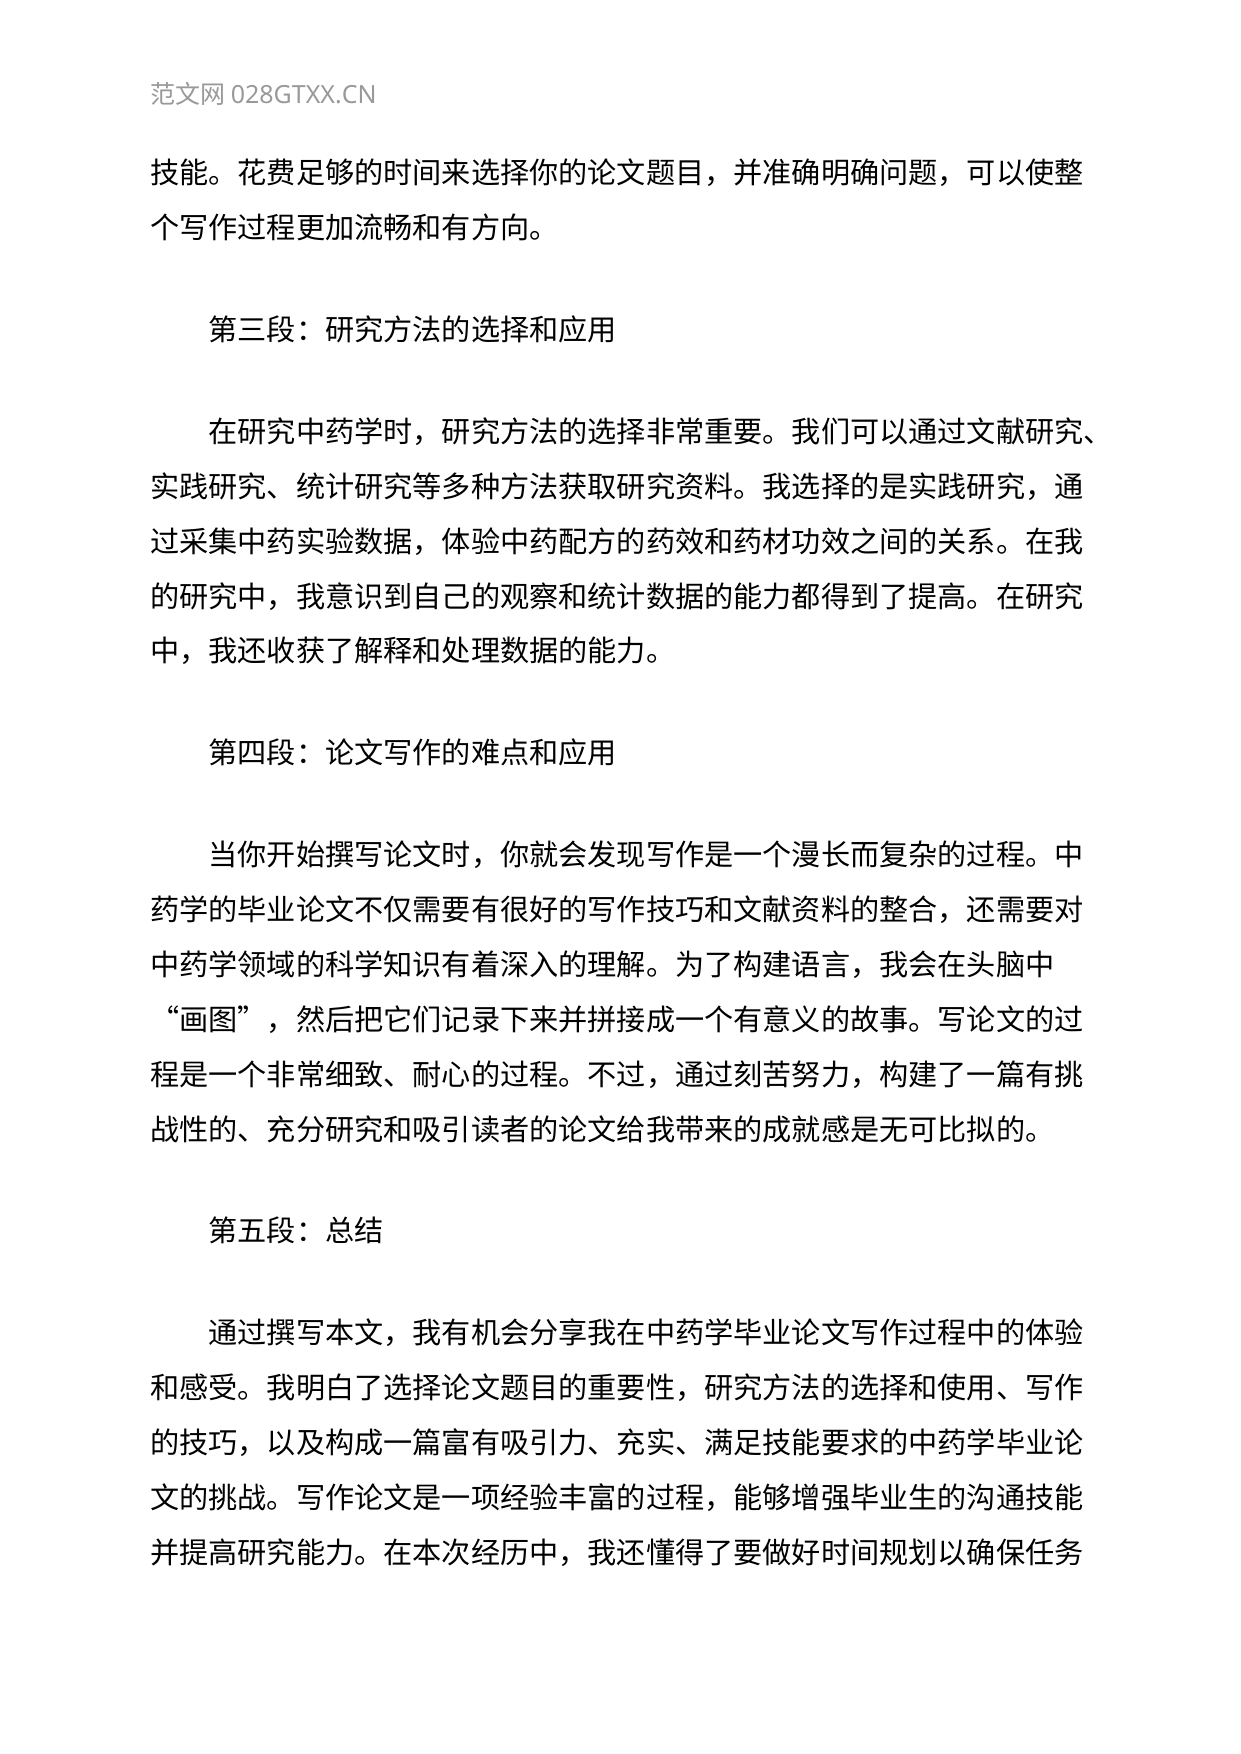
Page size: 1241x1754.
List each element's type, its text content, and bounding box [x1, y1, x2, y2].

text 在研究中药学时，研究方法的选择非常重要。我们可以通过文献研究、实践研究、统计研究等多种方法获取研究资料。我选择的是实践研究，通过采集中药实验数据，体验中药配方的药效和药材功效之间的关系。在我的研究中，我意识到自己的观察和统计数据的能力都得到了提高。在研究中，我还收获了解释和处理数据的能力。 [150, 408, 1090, 670]
text 第五段：总结 [150, 1208, 1090, 1250]
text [150, 1309, 1090, 1571]
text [150, 150, 1090, 247]
text 第三段：研究方法的选择和应用 [150, 307, 1090, 349]
text 当你开始撰写论文时，你就会发现写作是一个漫长而复杂的过程。中药学的毕业论文不仅需要有很好的写作技巧和文献资料的整合，还需要对中药学领域的科学知识有着深入的理解。为了构建语言，我会在头脑中“画图”，然后把它们记录下来并拼接成一个有意义的故事。写论文的过程是一个非常细致、耐心的过程。不过，通过刻苦努力，构建了一篇有挑战性的、充分研究和吸引读者的论文给我带来的成就感是无可比拟的。 [150, 832, 1090, 1148]
text 第四段：论文写作的难点和应用 [150, 730, 1090, 772]
